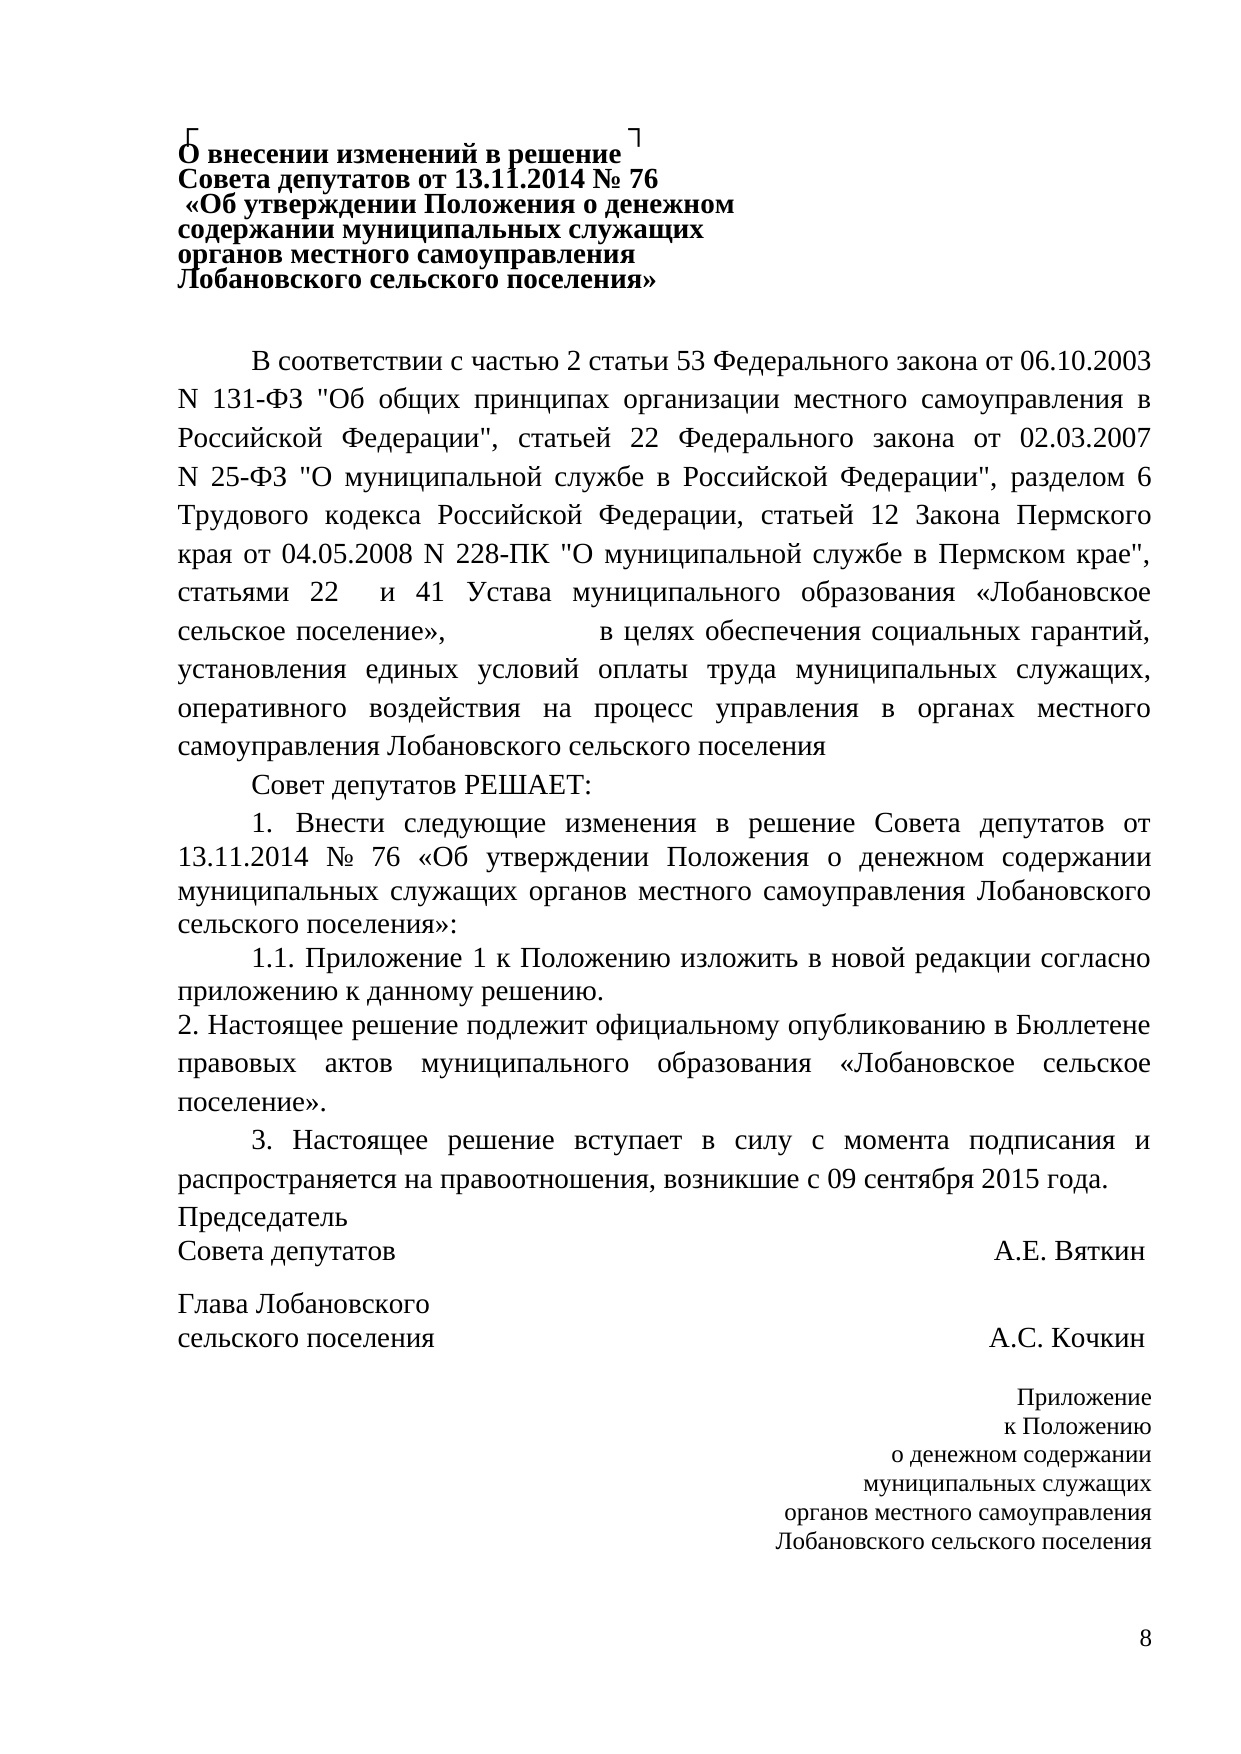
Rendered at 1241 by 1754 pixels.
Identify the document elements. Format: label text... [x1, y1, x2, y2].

text Совета депутатов А.Е. Вяткин [177, 1233, 1152, 1267]
text Глава Лобановского сельского поселения А.С. Кочкин [177, 1286, 1152, 1353]
text органов местного самоуправления [177, 1497, 1152, 1526]
text Председатель [177, 1199, 1152, 1233]
text 3. Настоящее решение вступает в силу с момента подписания и распространяется на правоотношения, возникшие с 09 сентября 2015 года. [177, 1122, 1152, 1194]
text В соответствии с частью 2 статьи 53 Федерального закона от 06.10.2003 N 131-ФЗ "Об общих принципах организации местного самоуправления в Российской Федерации", статьей 22 Федерального закона от 02.03.2007 N 25-ФЗ "О муниципальной службе в Российской Федерации", разделом 6 Трудового кодекса Российской Федерации, статьей 12 Закона Пермского края от 04.05.2008 N 228-ПК "О муниципальной службе в Пермском крае", статьями 22 и 41 Устава муниципального образования «Лобановское сельское поселение», в целях обеспечения социальных гарантий, установления единых условий оплаты труда муниципальных служащих, оперативного воздействия на процесс управления в органах местного самоуправления Лобановского сельского поселения [177, 343, 1152, 762]
text О внесении изменений в решение [177, 143, 1152, 168]
text муниципальных служащих [177, 1468, 1152, 1497]
text Совета депутатов от 13.11.2014 № 76 [177, 168, 1152, 193]
text «Об утверждении Положения о денежном содержании муниципальных служащих органов местного самоуправления Лобановского сельского поселения» [177, 193, 1152, 293]
text Лобановского сельского поселения [177, 1526, 1152, 1554]
text к Положению [177, 1411, 1152, 1439]
text Совет депутатов РЕШАЕТ: [177, 767, 1152, 801]
list Внести следующие изменения в решение Совета депутатов от 13.11.2014 № 76 «Об утверждении Положения о денежном содержании муниципальных служащих органов местного самоуправления Лобановского сельского поселения»: [177, 806, 1152, 940]
text ┌ ┐ [177, 118, 1152, 143]
list Приложение 1 к Положению изложить в новой редакции согласно приложению к данному решению. [177, 940, 1152, 1007]
text Приложение [177, 1382, 1152, 1411]
text 2. Настоящее решение подлежит официальному опубликованию в Бюллетене правовых актов муниципального образования «Лобановское сельское поселение». [177, 1007, 1152, 1117]
text о денежном содержании [177, 1439, 1152, 1468]
